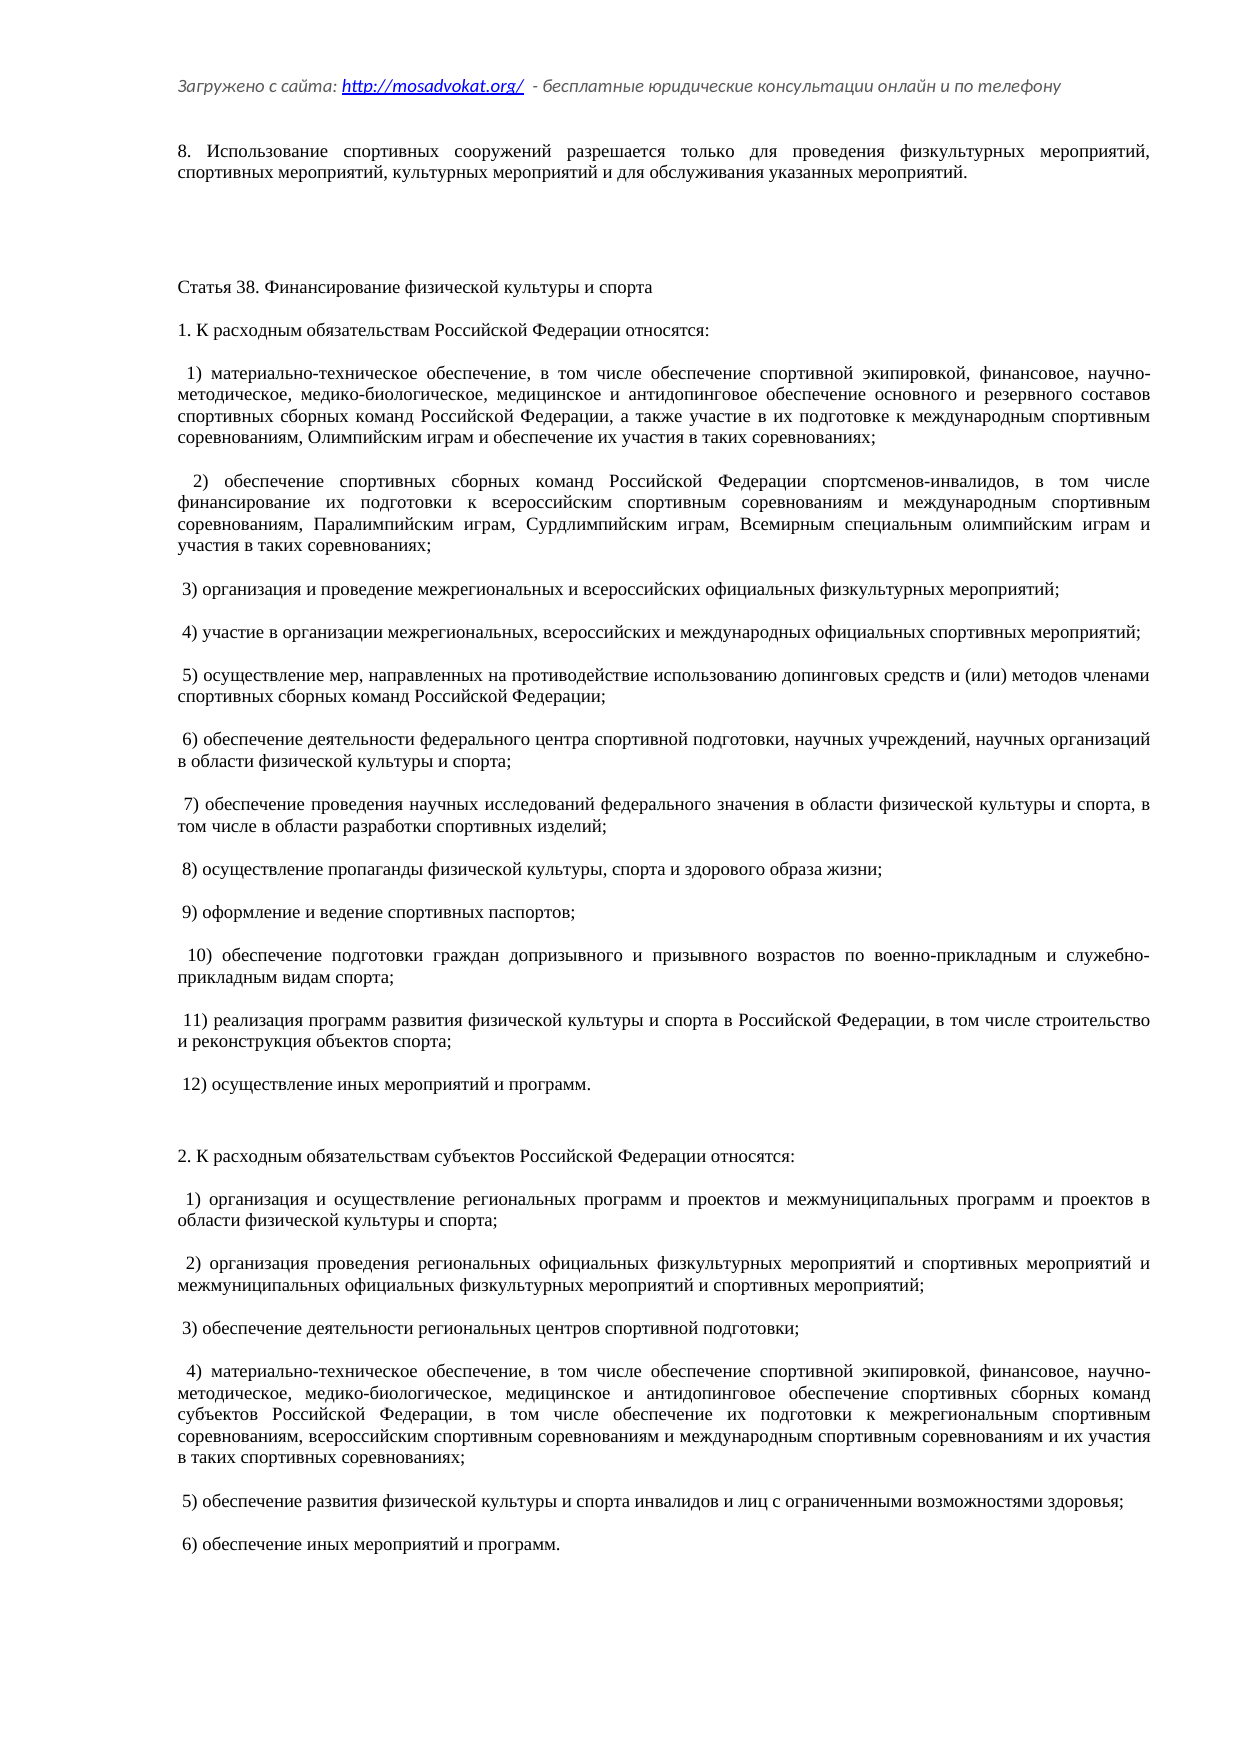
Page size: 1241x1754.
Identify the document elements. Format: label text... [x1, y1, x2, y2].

text Статья 38. Финансирование физической культуры и спорта [177, 276, 1152, 297]
text 8) осуществление пропаганды физической культуры, спорта и здорового образа жизни; [177, 858, 1152, 879]
text 1) материально-техническое обеспечение, в том числе обеспечение спортивной экипировкой, финансовое, научно-методическое, медико-биологическое, медицинское и антидопинговое обеспечение основного и резервного составов спортивных сборных команд Российской Федерации, а также участие в их подготовке к международным спортивным соревнованиям, Олимпийским играм и обеспечение их участия в таких соревнованиях; [177, 362, 1152, 448]
text 5) обеспечение развития физической культуры и спорта инвалидов и лиц с ограниченными возможностями здоровья; [177, 1489, 1152, 1511]
text 2. К расходным обязательствам субъектов Российской Федерации относятся: [177, 1144, 1152, 1166]
text 6) обеспечение иных мероприятий и программ. [177, 1533, 1152, 1554]
text 3) организация и проведение межрегиональных и всероссийских официальных физкультурных мероприятий; [177, 577, 1152, 599]
text 5) осуществление мер, направленных на противодействие использованию допинговых средств и (или) методов членами спортивных сборных команд Российской Федерации; [177, 664, 1152, 707]
text 6) обеспечение деятельности федерального центра спортивной подготовки, научных учреждений, научных организаций в области физической культуры и спорта; [177, 728, 1152, 771]
text 10) обеспечение подготовки граждан допризывного и призывного возрастов по военно-прикладным и служебно-прикладным видам спорта; [177, 944, 1152, 987]
text 8. Использование спортивных сооружений разрешается только для проведения физкультурных мероприятий, спортивных мероприятий, культурных мероприятий и для обслуживания указанных мероприятий. [177, 140, 1152, 183]
text 3) обеспечение деятельности региональных центров спортивной подготовки; [177, 1317, 1152, 1338]
text 2) обеспечение спортивных сборных команд Российской Федерации спортсменов-инвалидов, в том числе финансирование их подготовки к всероссийским спортивным соревнованиям и международным спортивным соревнованиям, Паралимпийским играм, Сурдлимпийским играм, Всемирным специальным олимпийским играм и участия в таких соревнованиях; [177, 469, 1152, 556]
text 7) обеспечение проведения научных исследований федерального значения в области физической культуры и спорта, в том числе в области разработки спортивных изделий; [177, 793, 1152, 836]
text 4) материально-техническое обеспечение, в том числе обеспечение спортивной экипировкой, финансовое, научно-методическое, медико-биологическое, медицинское и антидопинговое обеспечение спортивных сборных команд субъектов Российской Федерации, в том числе обеспечение их подготовки к межрегиональным спортивным соревнованиям, всероссийским спортивным соревнованиям и международным спортивным соревнованиям и их участия в таких спортивных соревнованиях; [177, 1360, 1152, 1468]
text 2) организация проведения региональных официальных физкультурных мероприятий и спортивных мероприятий и межмуниципальных официальных физкультурных мероприятий и спортивных мероприятий; [177, 1252, 1152, 1295]
text 9) оформление и ведение спортивных паспортов; [177, 901, 1152, 922]
text 1) организация и осуществление региональных программ и проектов и межмуниципальных программ и проектов в области физической культуры и спорта; [177, 1188, 1152, 1231]
text 11) реализация программ развития физической культуры и спорта в Российской Федерации, в том числе строительство и реконструкция объектов спорта; [177, 1009, 1152, 1052]
text 12) осуществление иных мероприятий и программ. [177, 1073, 1152, 1095]
text 4) участие в организации межрегиональных, всероссийских и международных официальных спортивных мероприятий; [177, 621, 1152, 642]
text 1. К расходным обязательствам Российской Федерации относятся: [177, 319, 1152, 340]
